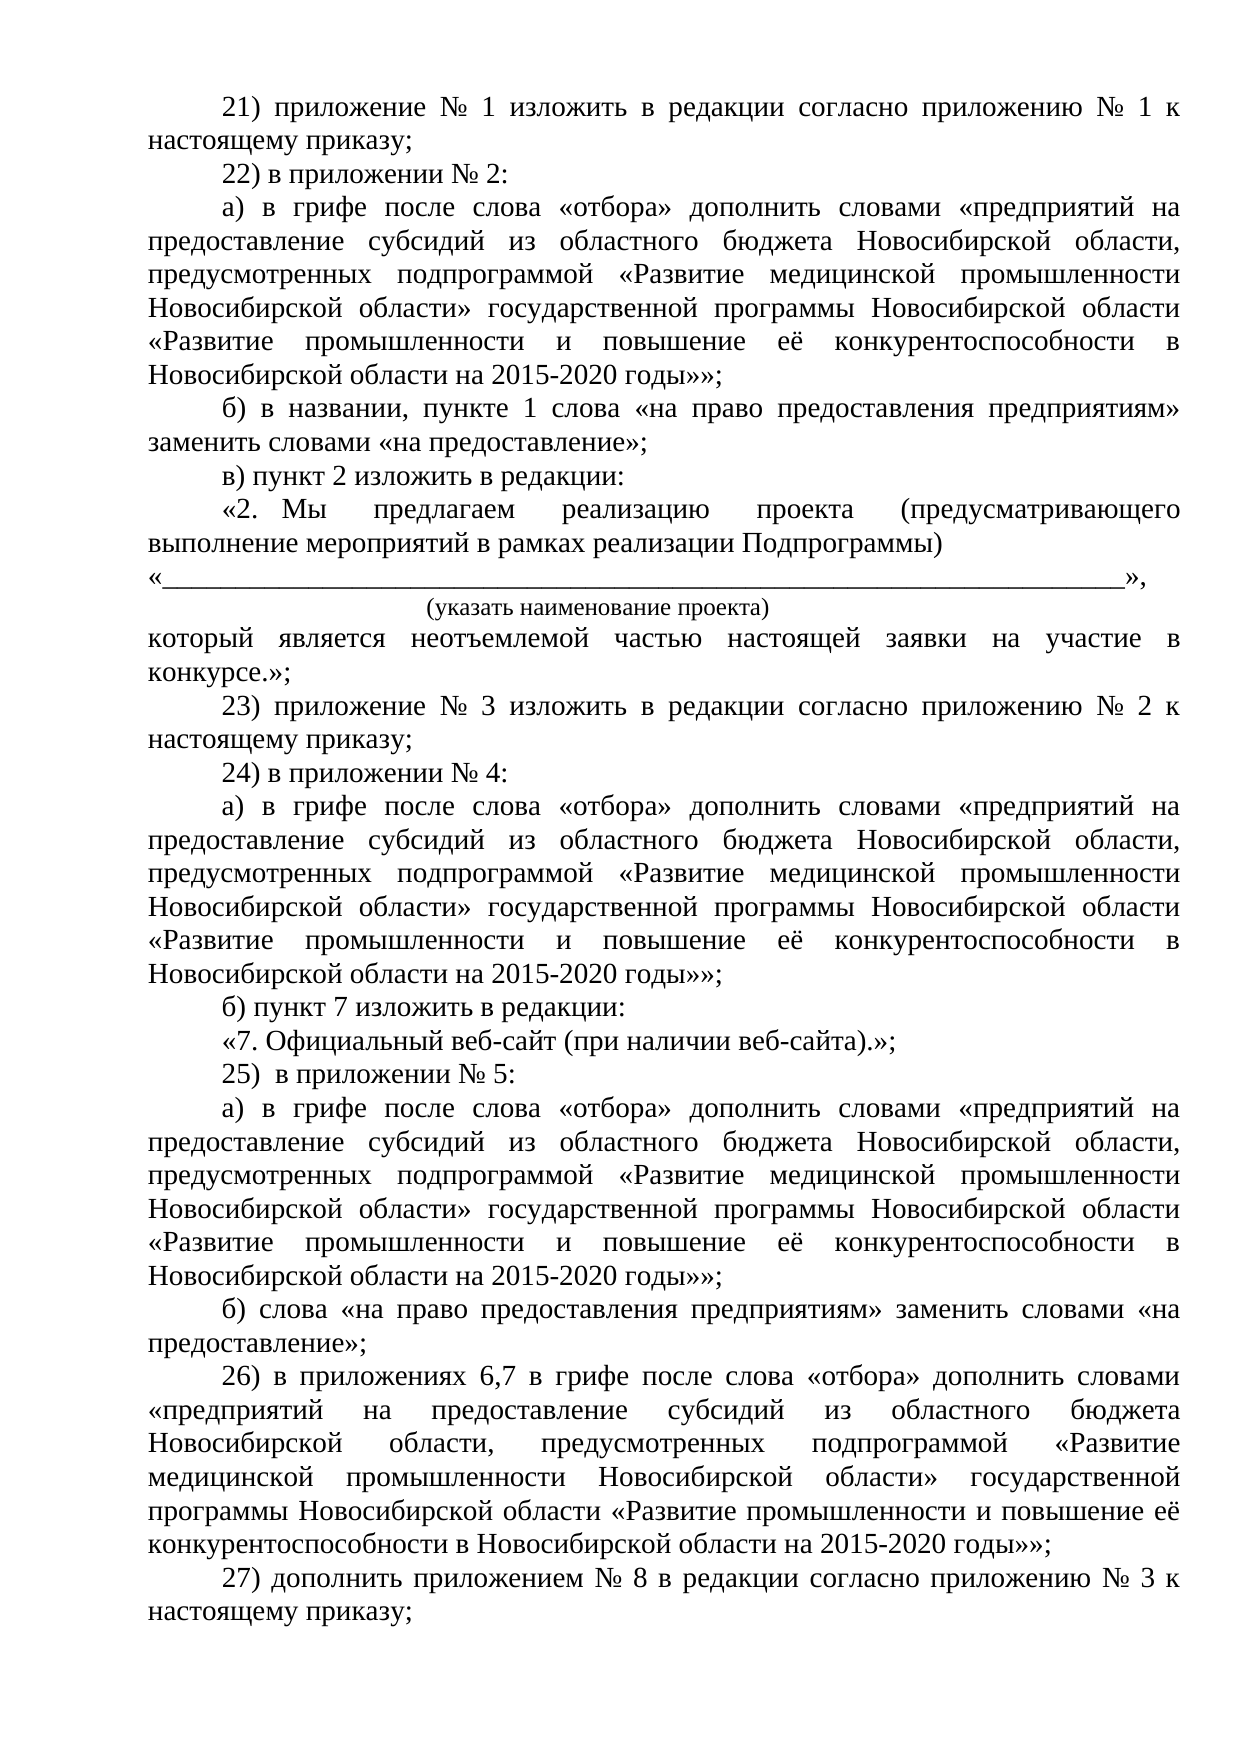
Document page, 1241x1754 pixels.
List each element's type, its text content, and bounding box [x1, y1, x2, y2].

text а) в грифе после слова «отбора» дополнить словами «предприятий на предоставление субсидий из областного бюджета Новосибирской области, предусмотренных подпрограммой «Развитие медицинской промышленности Новосибирской области» государственной программы Новосибирской области «Развитие промышленности и повышение её конкурентоспособности в Новосибирской области на 2015-2020 годы»»; [148, 189, 1181, 391]
text 26) в приложениях 6,7 в грифе после слова «отбора» дополнить словами «предприятий на предоставление субсидий из областного бюджета Новосибирской области, предусмотренных подпрограммой «Развитие медицинской промышленности Новосибирской области» государственной программы Новосибирской области «Развитие промышленности и повышение её конкурентоспособности в Новосибирской области на 2015-2020 годы»»; [148, 1358, 1181, 1560]
text б) в названии, пункте 1 слова «на право предоставления предприятиям» заменить словами «на предоставление»; [148, 391, 1181, 458]
text 21) приложение № 1 изложить в редакции согласно приложению № 1 к настоящему приказу; [148, 89, 1181, 156]
text 24) в приложении № 4: [148, 755, 1181, 788]
text (указать наименование проекта) [221, 592, 1181, 621]
text «7. Официальный веб-сайт (при наличии веб-сайта).»; [148, 1023, 1181, 1057]
text который является неотъемлемой частью настоящей заявки на участие в конкурсе.»; [148, 621, 1181, 688]
text б) слова «на право предоставления предприятиям» заменить словами «на предоставление»; [148, 1291, 1181, 1358]
text а) в грифе после слова «отбора» дополнить словами «предприятий на предоставление субсидий из областного бюджета Новосибирской области, предусмотренных подпрограммой «Развитие медицинской промышленности Новосибирской области» государственной программы Новосибирской области «Развитие промышленности и повышение её конкурентоспособности в Новосибирской области на 2015-2020 годы»»; [148, 788, 1181, 989]
text а) в грифе после слова «отбора» дополнить словами «предприятий на предоставление субсидий из областного бюджета Новосибирской области, предусмотренных подпрограммой «Развитие медицинской промышленности Новосибирской области» государственной программы Новосибирской области «Развитие промышленности и повышение её конкурентоспособности в Новосибирской области на 2015-2020 годы»»; [148, 1090, 1181, 1291]
text 22) в приложении № 2: [148, 156, 1181, 189]
text «2. Мы предлагаем реализацию проекта (предусматривающего выполнение мероприятий в рамках реализации Подпрограммы) [148, 491, 1181, 558]
text «__________________________________________________________________», [148, 558, 1181, 592]
text в) пункт 2 изложить в редакции: [148, 458, 1181, 491]
text б) пункт 7 изложить в редакции: [148, 989, 1181, 1023]
text 23) приложение № 3 изложить в редакции согласно приложению № 2 к настоящему приказу; [148, 688, 1181, 755]
text 27) дополнить приложением № 8 в редакции согласно приложению № 3 к настоящему приказу; [148, 1560, 1181, 1627]
text 25) в приложении № 5: [148, 1057, 1181, 1090]
